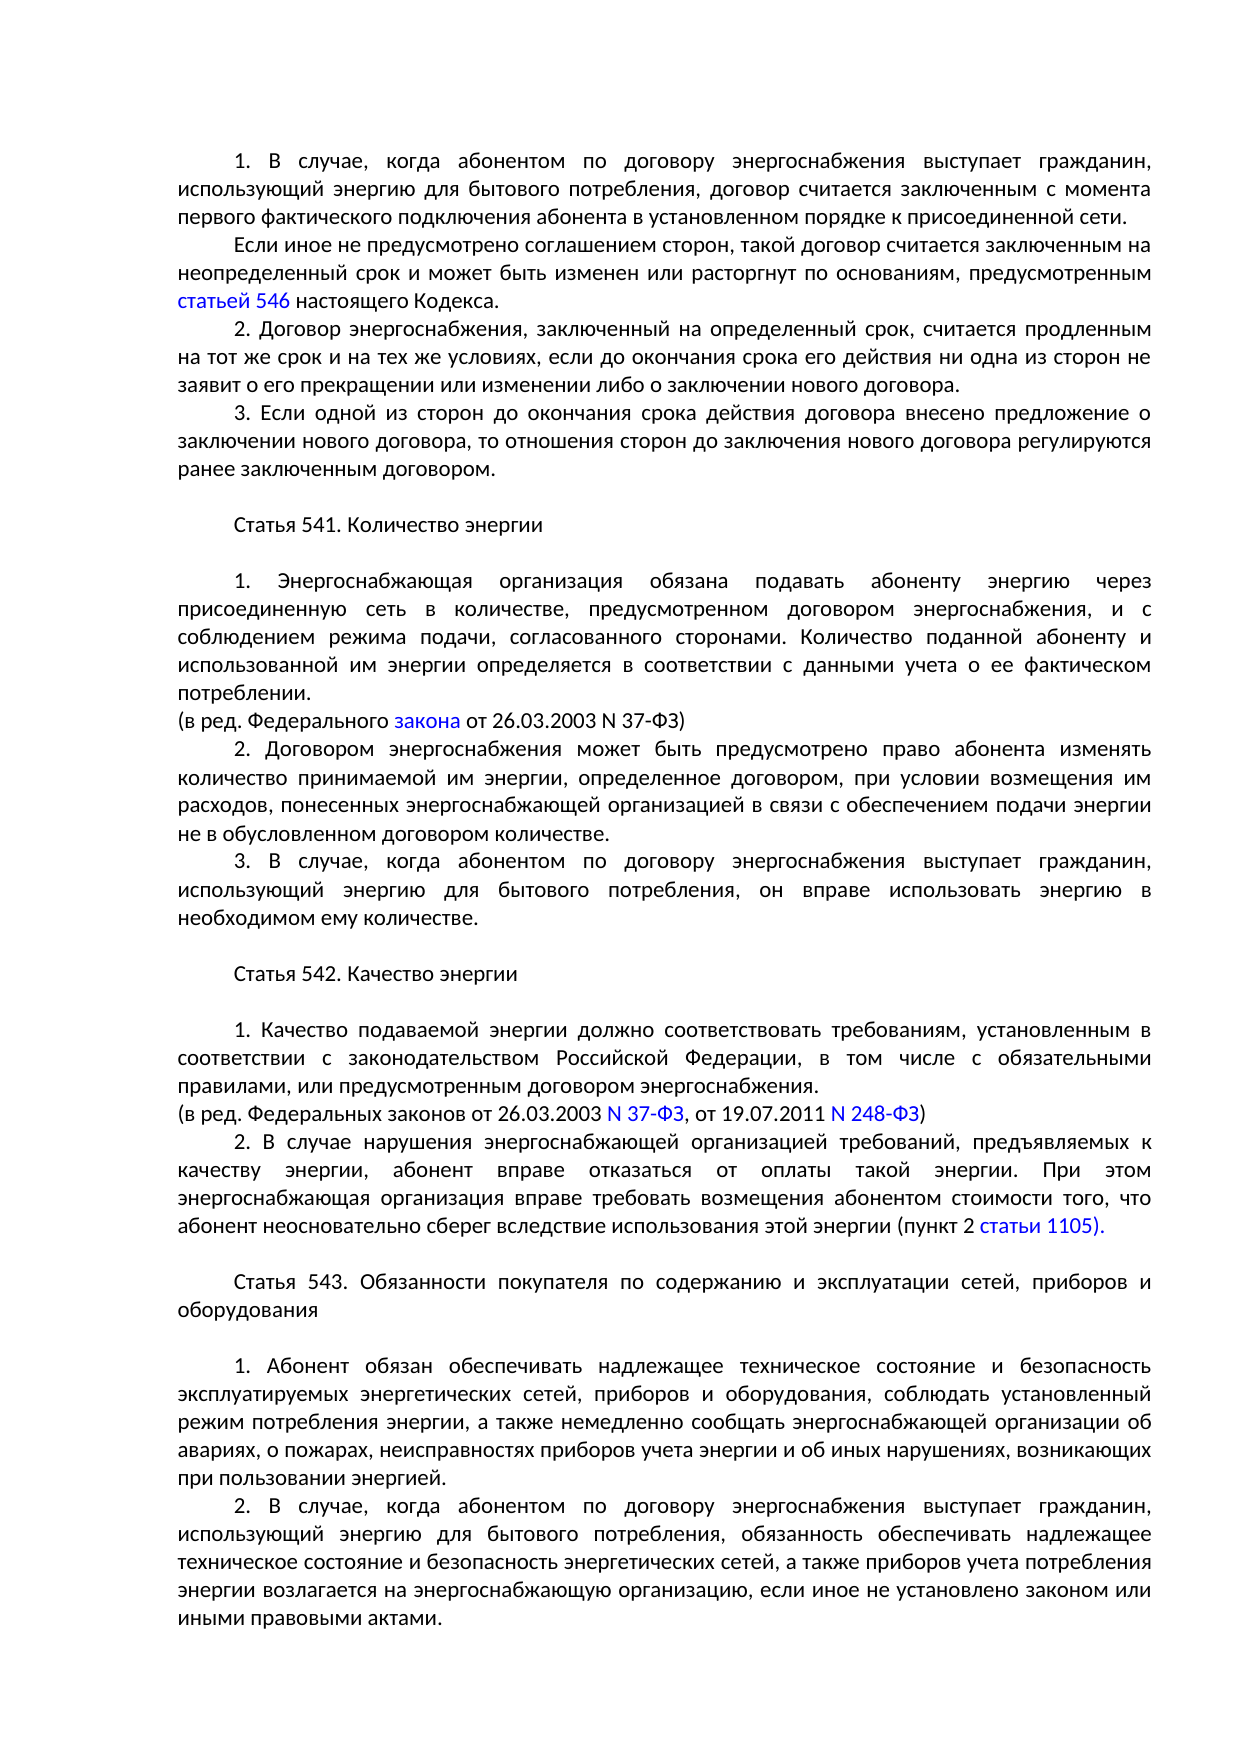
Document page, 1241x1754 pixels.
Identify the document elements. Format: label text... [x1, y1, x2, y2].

text 3. Если одной из сторон до окончания срока действия договора внесено предложение о заключении нового договора, то отношения сторон до заключения нового договора регулируются ранее заключенным договором. [177, 398, 1152, 482]
text 1. Качество подаваемой энергии должно соответствовать требованиям, установленным в соответствии с законодательством Российской Федерации, в том числе с обязательными правилами, или предусмотренным договором энергоснабжения. [177, 1015, 1152, 1099]
text 2. В случае, когда абонентом по договору энергоснабжения выступает гражданин, использующий энергию для бытового потребления, обязанность обеспечивать надлежащее техническое состояние и безопасность энергетических сетей, а также приборов учета потребления энергии возлагается на энергоснабжающую организацию, если иное не установлено законом или иными правовыми актами. [177, 1491, 1152, 1631]
text 2. Договор энергоснабжения, заключенный на определенный срок, считается продленным на тот же срок и на тех же условиях, если до окончания срока его действия ни одна из сторон не заявит о его прекращении или изменении либо о заключении нового договора. [177, 314, 1152, 398]
text 1. В случае, когда абонентом по договору энергоснабжения выступает гражданин, использующий энергию для бытового потребления, договор считается заключенным с момента первого фактического подключения абонента в установленном порядке к присоединенной сети. [177, 146, 1152, 230]
text 3. В случае, когда абонентом по договору энергоснабжения выступает гражданин, использующий энергию для бытового потребления, он вправе использовать энергию в необходимом ему количестве. [177, 847, 1152, 931]
text (в ред. Федерального закона от 26.03.2003 N 37-ФЗ) [177, 707, 1152, 734]
text 2. В случае нарушения энергоснабжающей организацией требований, предъявляемых к качеству энергии, абонент вправе отказаться от оплаты такой энергии. При этом энергоснабжающая организация вправе требовать возмещения абонентом стоимости того, что абонент неосновательно сберег вследствие использования этой энергии (пункт 2 статьи 1105). [177, 1127, 1152, 1239]
text Статья 541. Количество энергии [177, 510, 1152, 538]
text Статья 542. Качество энергии [177, 959, 1152, 987]
text Статья 543. Обязанности покупателя по содержанию и эксплуатации сетей, приборов и оборудования [177, 1267, 1152, 1323]
text 1. Абонент обязан обеспечивать надлежащее техническое состояние и безопасность эксплуатируемых энергетических сетей, приборов и оборудования, соблюдать установленный режим потребления энергии, а также немедленно сообщать энергоснабжающей организации об авариях, о пожарах, неисправностях приборов учета энергии и об иных нарушениях, возникающих при пользовании энергией. [177, 1351, 1152, 1491]
text 2. Договором энергоснабжения может быть предусмотрено право абонента изменять количество принимаемой им энергии, определенное договором, при условии возмещения им расходов, понесенных энергоснабжающей организацией в связи с обеспечением подачи энергии не в обусловленном договором количестве. [177, 734, 1152, 847]
text Если иное не предусмотрено соглашением сторон, такой договор считается заключенным на неопределенный срок и может быть изменен или расторгнут по основаниям, предусмотренным статьей 546 настоящего Кодекса. [177, 230, 1152, 314]
text (в ред. Федеральных законов от 26.03.2003 N 37-ФЗ, от 19.07.2011 N 248-ФЗ) [177, 1099, 1152, 1127]
text 1. Энергоснабжающая организация обязана подавать абоненту энергию через присоединенную сеть в количестве, предусмотренном договором энергоснабжения, и с соблюдением режима подачи, согласованного сторонами. Количество поданной абоненту и использованной им энергии определяется в соответствии с данными учета о ее фактическом потреблении. [177, 566, 1152, 707]
